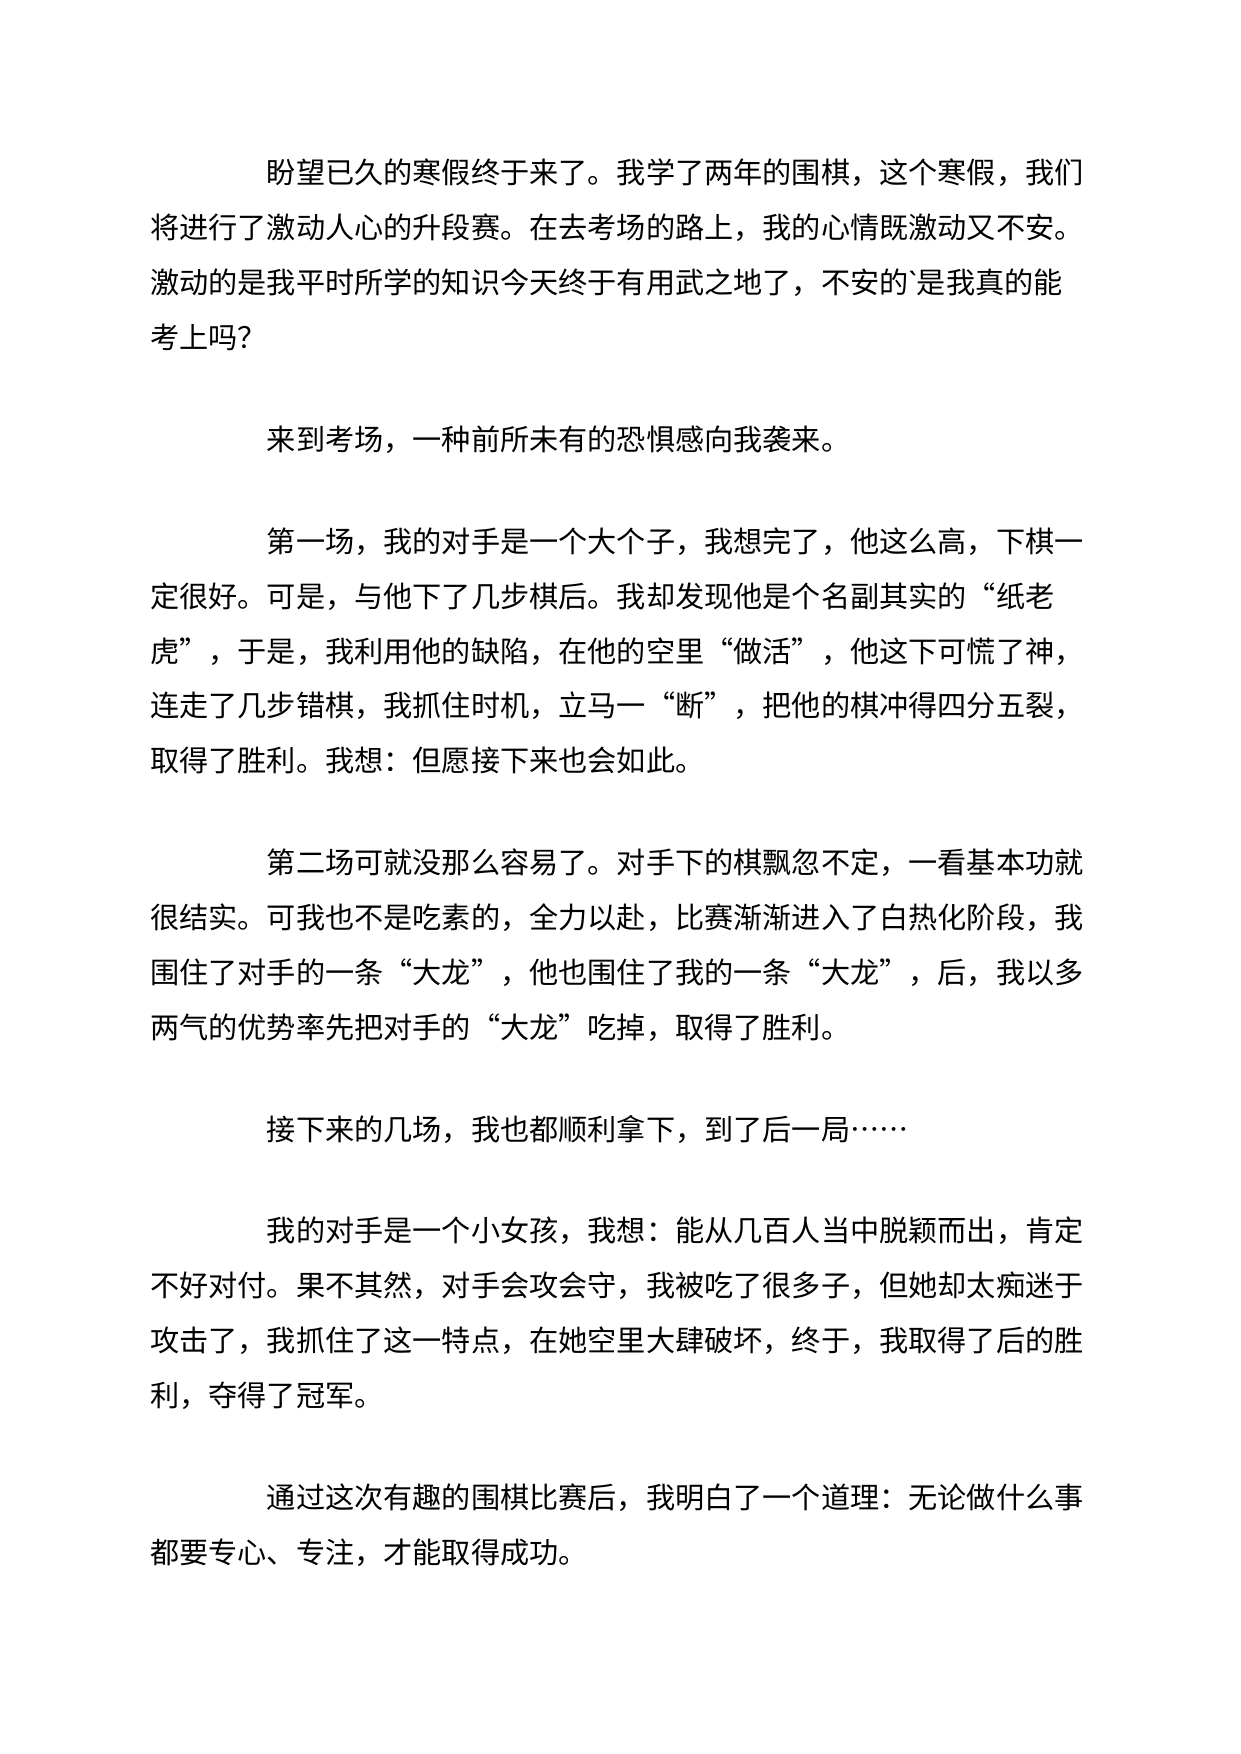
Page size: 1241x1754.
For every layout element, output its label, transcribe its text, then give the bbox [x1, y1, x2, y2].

text 第一场，我的对手是一个大个子，我想完了，他这么高，下棋一定很好。可是，与他下了几步棋后。我却发现他是个名副其实的“纸老虎”，于是，我利用他的缺陷，在他的空里“做活”，他这下可慌了神，连走了几步错棋，我抓住时机，立马一“断”，把他的棋冲得四分五裂，取得了胜利。我想：但愿接下来也会如此。 [150, 518, 1090, 780]
text 通过这次有趣的围棋比赛后，我明白了一个道理：无论做什么事都要专心、专注，才能取得成功。 [150, 1474, 1090, 1572]
text 来到考场，一种前所未有的恐惧感向我袭来。 [150, 417, 1090, 459]
text 接下来的几场，我也都顺利拿下，到了后一局…… [150, 1106, 1090, 1148]
text 我的对手是一个小女孩，我想：能从几百人当中脱颖而出，肯定不好对付。果不其然，对手会攻会守，我被吃了很多子，但她却太痴迷于攻击了，我抓住了这一特点，在她空里大肆破坏，终于，我取得了后的胜利，夺得了冠军。 [150, 1208, 1090, 1415]
text 第二场可就没那么容易了。对手下的棋飘忽不定，一看基本功就很结实。可我也不是吃素的，全力以赴，比赛渐渐进入了白热化阶段，我围住了对手的一条“大龙”，他也围住了我的一条“大龙”，后，我以多两气的优势率先把对手的“大龙”吃掉，取得了胜利。 [150, 840, 1090, 1047]
text 盼望已久的寒假终于来了。我学了两年的围棋，这个寒假，我们将进行了激动人心的升段赛。在去考场的路上，我的心情既激动又不安。激动的是我平时所学的知识今天终于有用武之地了，不安的`是我真的能考上吗？ [150, 150, 1090, 357]
